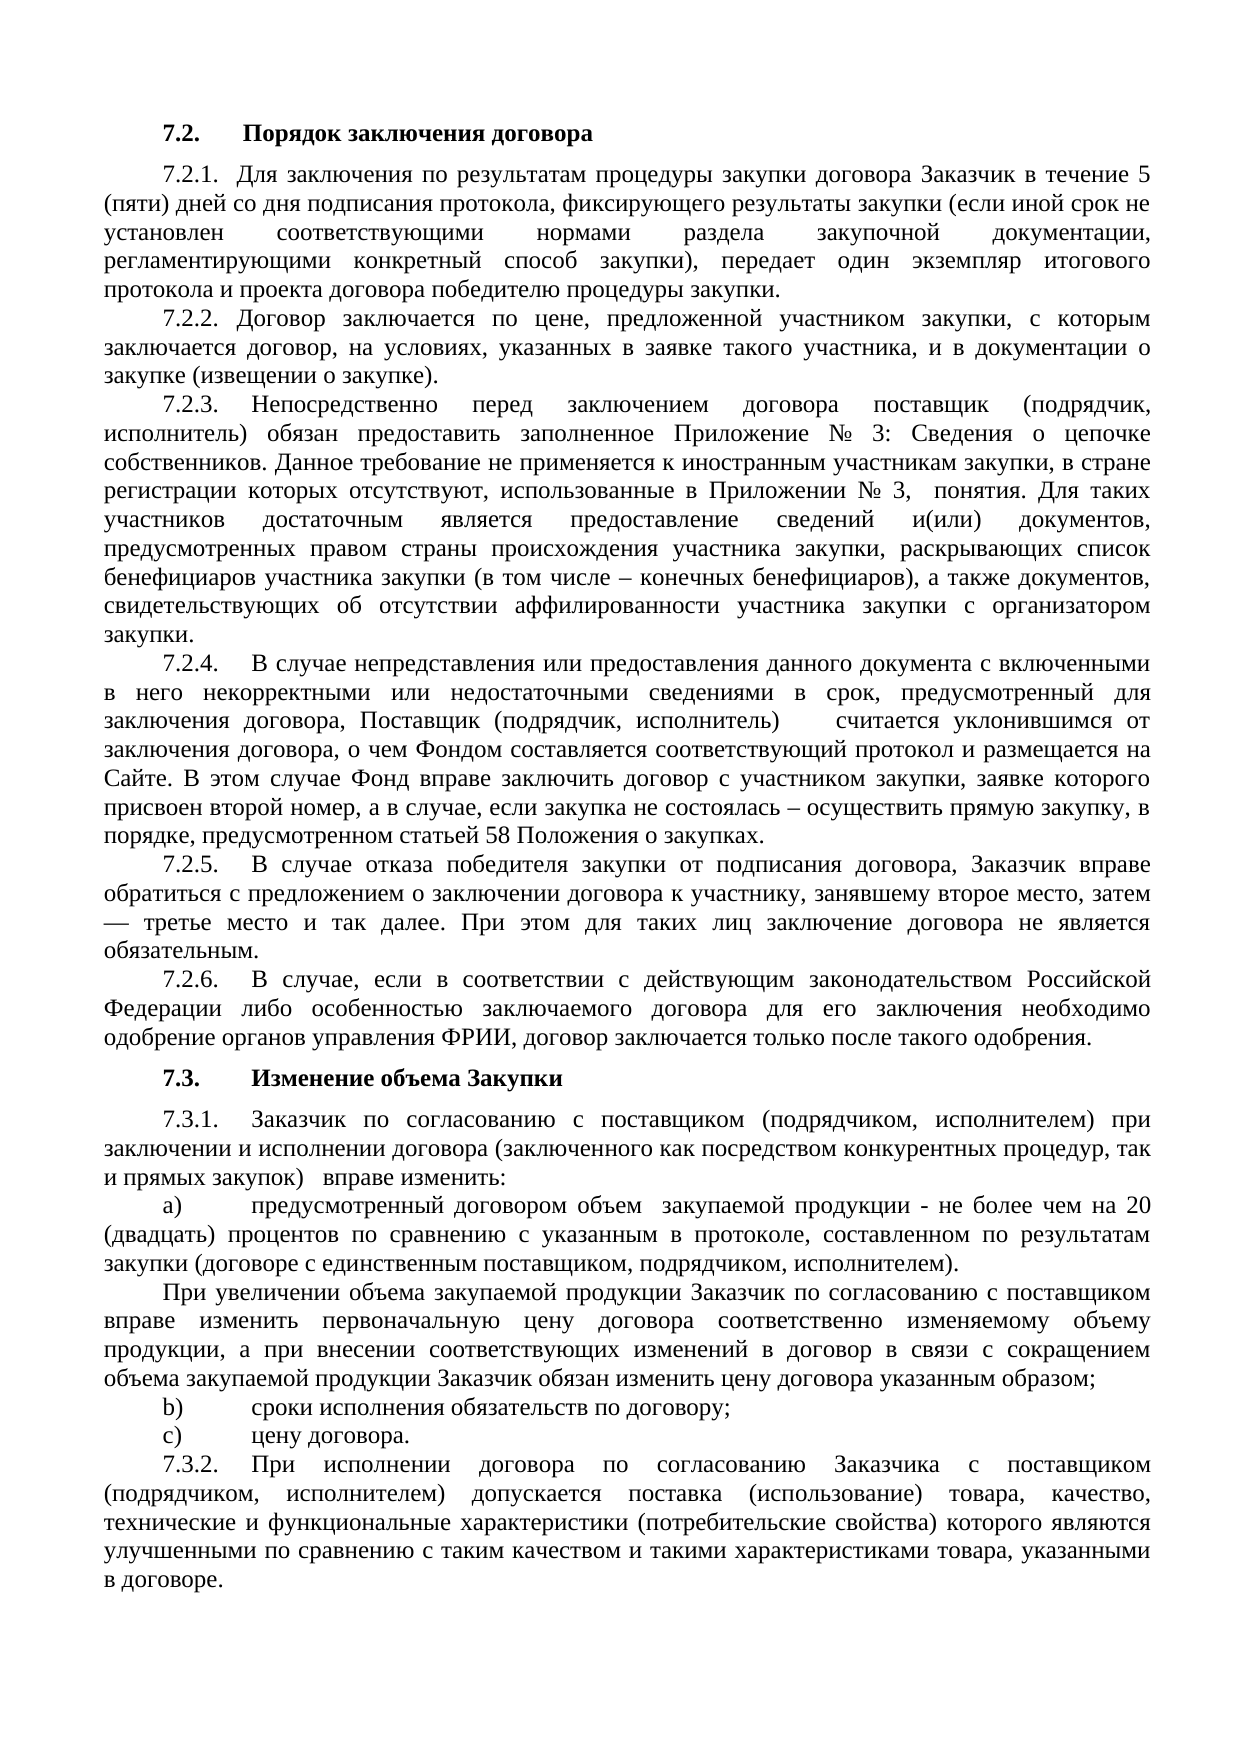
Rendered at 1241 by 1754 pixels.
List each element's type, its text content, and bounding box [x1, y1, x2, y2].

list В случае, если в соответствии с действующим законодательством Российской Федерации либо особенностью заключаемого договора для его заключения необходимо одобрение органов управления ФРИИ, договор заключается только после такого одобрения. [103, 964, 1152, 1051]
list Договор заключается по цене, предложенной участником закупки, с которым заключается договор, на условиях, указанных в заявке такого участника, и в документации о закупке (извещении о закупке). [103, 303, 1152, 389]
subtitle Порядок заключения договора [103, 118, 1152, 147]
list Заказчик по согласованию с поставщиком (подрядчиком, исполнителем) при заключении и исполнении договора (заключенного как посредством конкурентных процедур, так и прямых закупок) вправе изменить: [103, 1104, 1152, 1191]
list При исполнении договора по согласованию Заказчика с поставщиком (подрядчиком, исполнителем) допускается поставка (использование) товара, качество, технические и функциональные характеристики (потребительские свойства) которого являются улучшенными по сравнению с таким качеством и такими характеристиками товара, указанными в договоре. [103, 1449, 1152, 1593]
list предусмотренный договором объем закупаемой продукции - не более чем на 20 (двадцать) процентов по сравнению с указанным в протоколе, составленном по результатам закупки (договоре с единственным поставщиком, подрядчиком, исполнителем). [103, 1191, 1152, 1277]
list В случае непредставления или предоставления данного документа с включенными в него некорректными или недостаточными сведениями в срок, предусмотренный для заключения договора, Поставщик (подрядчик, исполнитель) считается уклонившимся от заключения договора, о чем Фондом составляется соответствующий протокол и размещается на Сайте. В этом случае Фонд вправе заключить договор с участником закупки, заявке которого присвоен второй номер, а в случае, если закупка не состоялась – осуществить прямую закупку, в порядке, предусмотренном статьей 58 Положения о закупках. [103, 648, 1152, 849]
list В случае отказа победителя закупки от подписания договора, Заказчик вправе обратиться с предложением о заключении договора к участнику, занявшему второе место, затем — третье место и так далее. При этом для таких лиц заключение договора не является обязательным. [103, 849, 1152, 964]
list сроки исполнения обязательств по договору; [103, 1392, 1152, 1421]
list При увеличении объема закупаемой продукции Заказчик по согласованию с поставщиком вправе изменить первоначальную цену договора соответственно изменяемому объему продукции, а при внесении соответствующих изменений в договор в связи с сокращением объема закупаемой продукции Заказчик обязан изменить цену договора указанным образом; [103, 1277, 1152, 1392]
list Для заключения по результатам процедуры закупки договора Заказчик в течение 5 (пяти) дней со дня подписания протокола, фиксирующего результаты закупки (если иной срок не установлен соответствующими нормами раздела закупочной документации, регламентирующими конкретный способ закупки), передает один экземпляр итогового протокола и проекта договора победителю процедуры закупки. [103, 159, 1152, 303]
list Непосредственно перед заключением договора поставщик (подрядчик, исполнитель) обязан предоставить заполненное Приложение № 3: Сведения о цепочке собственников. Данное требование не применяется к иностранным участникам закупки, в стране регистрации которых отсутствуют, использованные в Приложении № 3, понятия. Для таких участников достаточным является предоставление сведений и(или) документов, предусмотренных правом страны происхождения участника закупки, раскрывающих список бенефициаров участника закупки (в том числе – конечных бенефициаров), а также документов, свидетельствующих об отсутствии аффилированности участника закупки с организатором закупки. [103, 389, 1152, 648]
list цену договора. [103, 1421, 1152, 1449]
subtitle Изменение объема Закупки [103, 1063, 1152, 1092]
